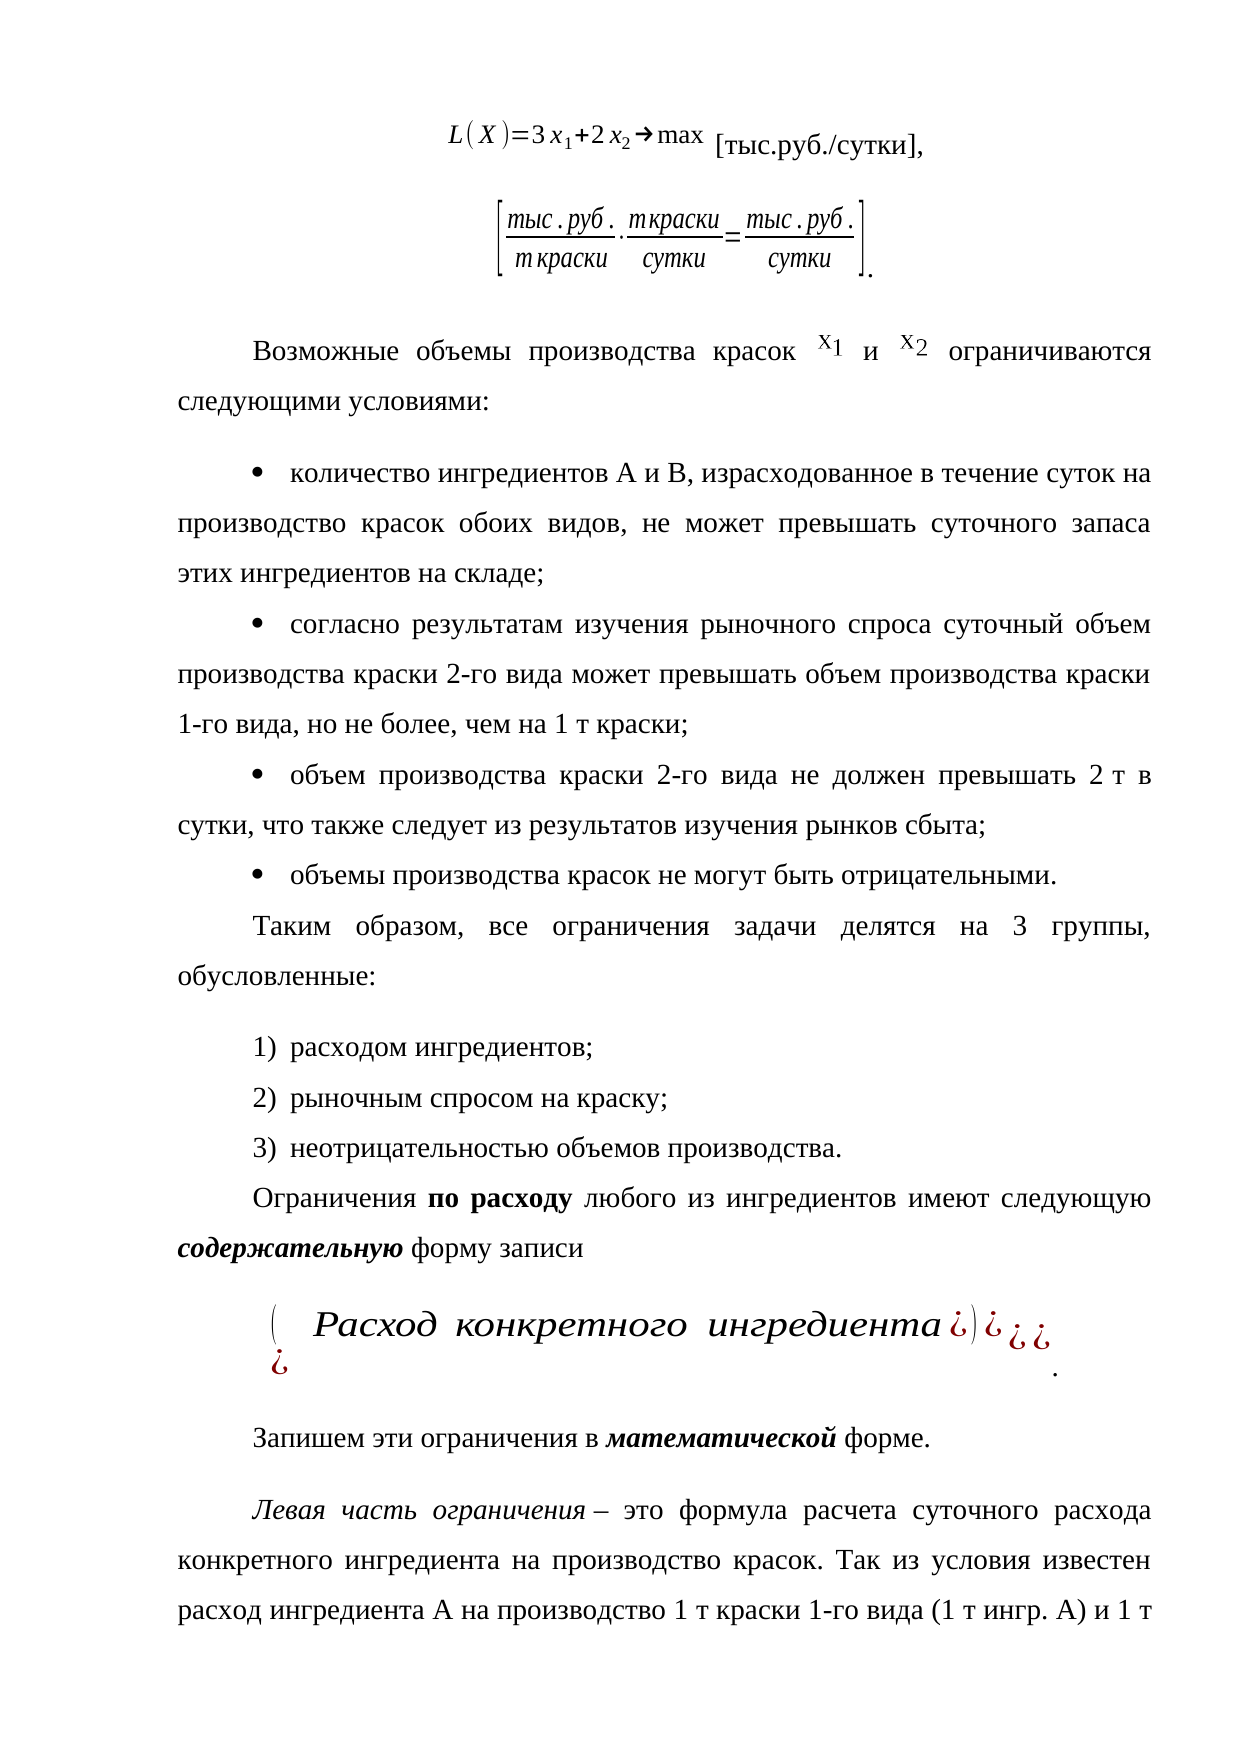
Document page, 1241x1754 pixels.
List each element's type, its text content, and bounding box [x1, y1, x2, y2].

list объем производства краски 2-го вида не должен превышать 2 т в сутки, что также следует из результатов изучения рынков сбыта; [177, 757, 1152, 841]
list количество ингредиентов А и В, израсходованное в течение суток на производство красок обоих видов, не может превышать суточного запаса этих ингредиентов на складе; [177, 455, 1152, 589]
text [тыс.руб./сутки], [177, 118, 1152, 160]
list рыночным спросом на краску; [177, 1080, 1152, 1113]
text Ограничения по расходу любого из ингредиентов имеют следующую содержательную форму записи [177, 1180, 1152, 1264]
text . [177, 198, 1152, 284]
list расходом ингредиентов; [177, 1029, 1152, 1063]
list объемы производства красок не могут быть отрицательными. [177, 857, 1152, 891]
text Возможные объемы производства красок и ограничиваются следующими условиями: [177, 321, 1152, 417]
text . [177, 1302, 1152, 1383]
text Запишем эти ограничения в математической форме. [177, 1421, 1152, 1454]
text Таким образом, все ограничения задачи делятся на 3 группы, обусловленные: [177, 908, 1152, 992]
list неотрицательностью объемов производства. [177, 1130, 1152, 1163]
list согласно результатам изучения рыночного спроса суточный объем производства краски 2-го вида может превышать объем производства краски 1-го вида, но не более, чем на 1 т краски; [177, 606, 1152, 740]
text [177, 1492, 1152, 1626]
